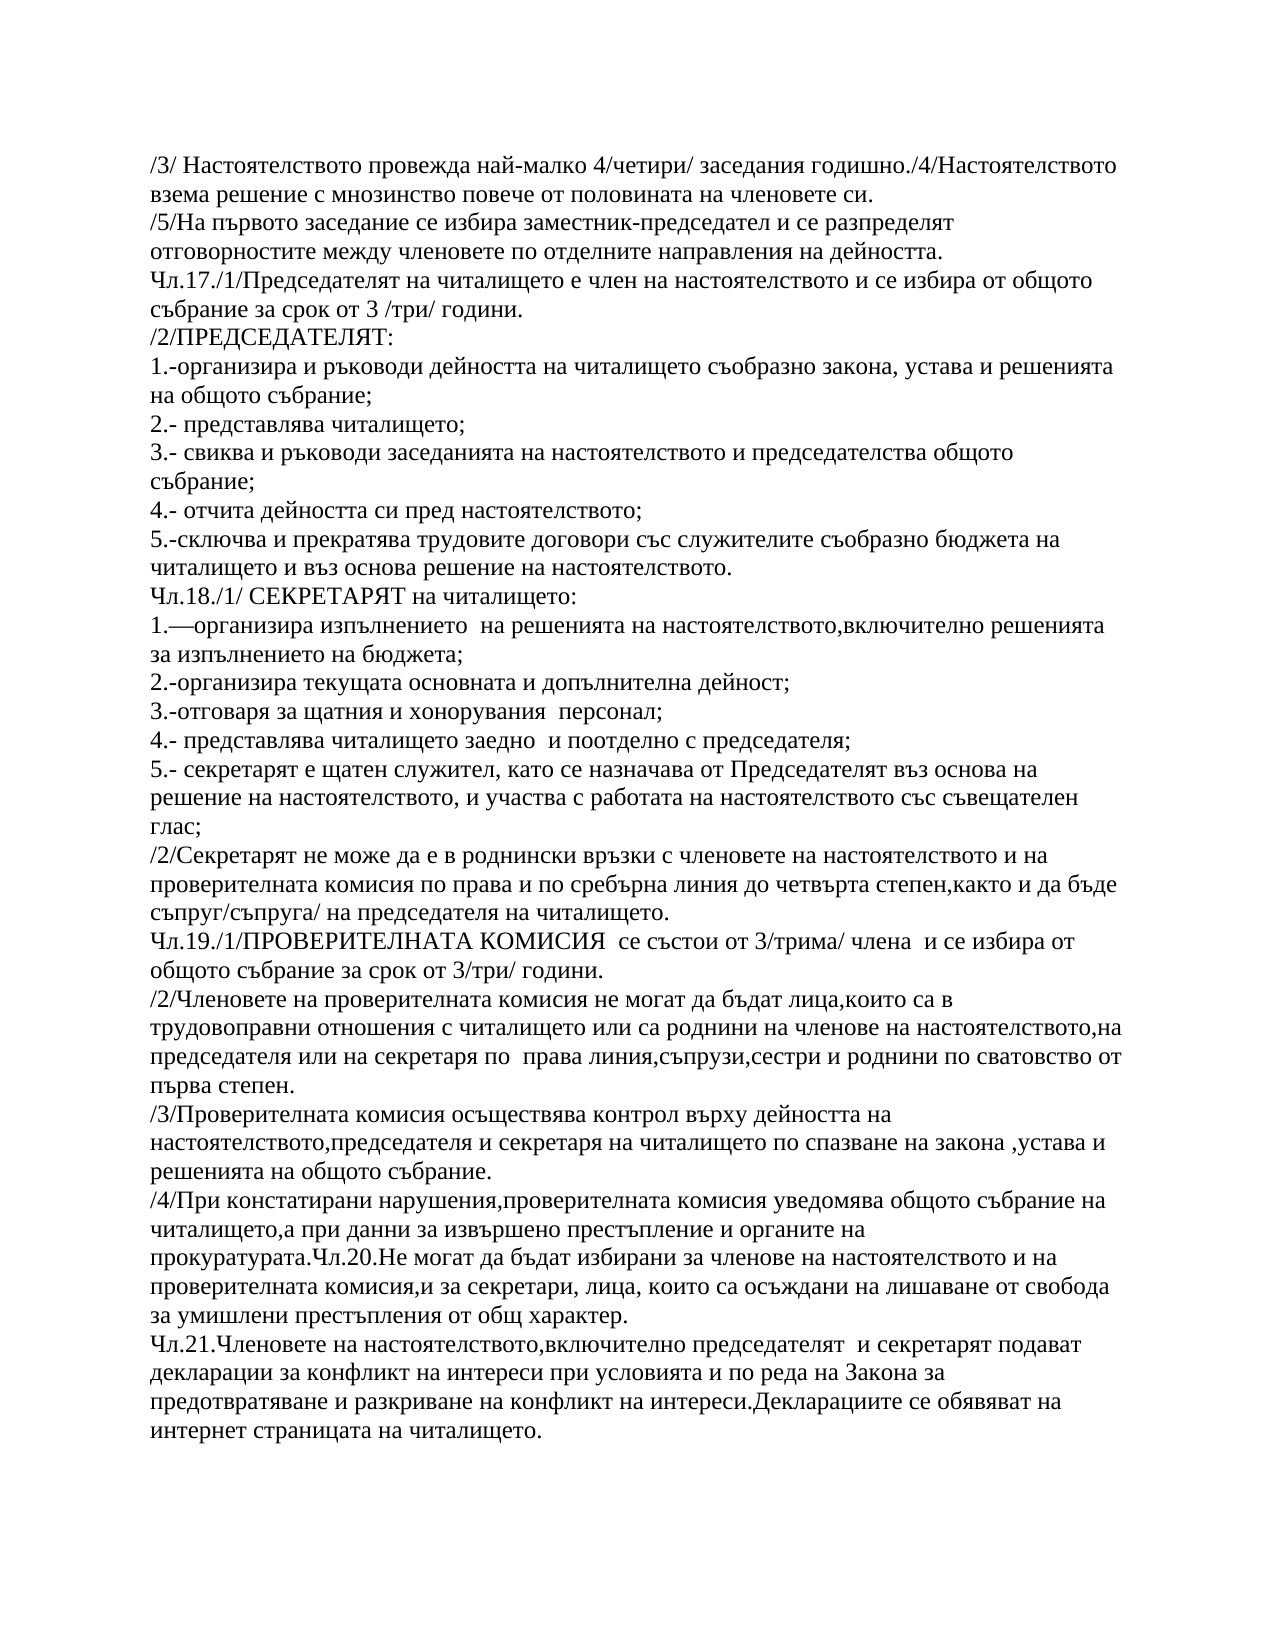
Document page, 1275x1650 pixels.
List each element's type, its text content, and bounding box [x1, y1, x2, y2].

text 4.- представлява читалището заедно и поотделно с председателя; [150, 725, 1125, 754]
text 1.-организира и ръководи дейността на читалището съобразно закона, устава и решенията на общото събрание; [150, 351, 1125, 409]
text 5.- секретарят е щатен служител, като се назначава от Председателят въз основа на решение на настоятелството, и участва с работата на настоятелството със съвещателен глас; [150, 754, 1125, 840]
text /5/На първото заседание се избира заместник-председател и се разпределят отговорностите между членовете по отделните направления на дейността. [150, 207, 1125, 265]
text 2.- представлява читалището; [150, 409, 1125, 437]
text /2/ПРЕДСЕДАТЕЛЯТ: [150, 322, 1125, 351]
text /3/Проверителната комисия осъществява контрол върху дейността на настоятелството,председателя и секретаря на читалището по спазване на закона ,устава и решенията на общото събрание. [150, 1099, 1125, 1185]
text 2.-организира текущата основната и допълнителна дейност; [150, 667, 1125, 696]
text Чл.21.Членовете на настоятелството,включително председателят и секретарят подават декларации за конфликт на интереси при условията и по реда на Закона за предотвратяване и разкриване на конфликт на интереси.Декларациите се обявяват на интернет страницата на читалището. [150, 1329, 1125, 1444]
text Чл.19./1/ПРОВЕРИТЕЛНАТА КОМИСИЯ се състои от 3/трима/ члена и се избира от общото събрание за срок от 3/три/ години. [150, 926, 1125, 984]
text Чл.17./1/Председателят на читалището е член на настоятелството и се избира от общото събрание за срок от 3 /три/ години. [150, 265, 1125, 322]
text 4.- отчита дейността си пред настоятелството; [150, 495, 1125, 524]
text 5.-сключва и прекратява трудовите договори със служителите съобразно бюджета на читалището и въз основа решение на настоятелството. [150, 524, 1125, 581]
text Чл.18./1/ СЕКРЕТАРЯТ на читалището: [150, 581, 1125, 610]
text /2/Секретарят не може да е в роднински връзки с членовете на настоятелството и на проверителната комисия по права и по сребърна линия до четвърта степен,както и да бъде съпруг/съпруга/ на председателя на читалището. [150, 840, 1125, 926]
text 1.—организира изпълнението на решенията на настоятелството,включително решенията за изпълнението на бюджета; [150, 610, 1125, 667]
text /4/При констатирани нарушения,проверителната комисия уведомява общото събрание на читалището,а при данни за извършено престъпление и органите на прокуратурата.Чл.20.Не могат да бъдат избирани за членове на настоятелството и на проверителната комисия,и за секретари, лица, които са осъждани на лишаване от свобода за умишлени престъпления от общ характер. [150, 1185, 1125, 1329]
text /3/ Настоятелството провежда най-малко 4/четири/ заседания годишно./4/Настоятелството взема решение с мнозинство повече от половината на членовете си. [150, 150, 1125, 207]
text /2/Членовете на проверителната комисия не могат да бъдат лица,които са в трудовоправни отношения с читалището или са роднини на членове на настоятелството,на председателя или на секретаря по права линия,съпрузи,сестри и роднини по сватовство от първа степен. [150, 984, 1125, 1099]
text 3.-отговаря за щатния и хонорувания персонал; [150, 696, 1125, 725]
text 3.- свиква и ръководи заседанията на настоятелството и председателства общото събрание; [150, 437, 1125, 495]
